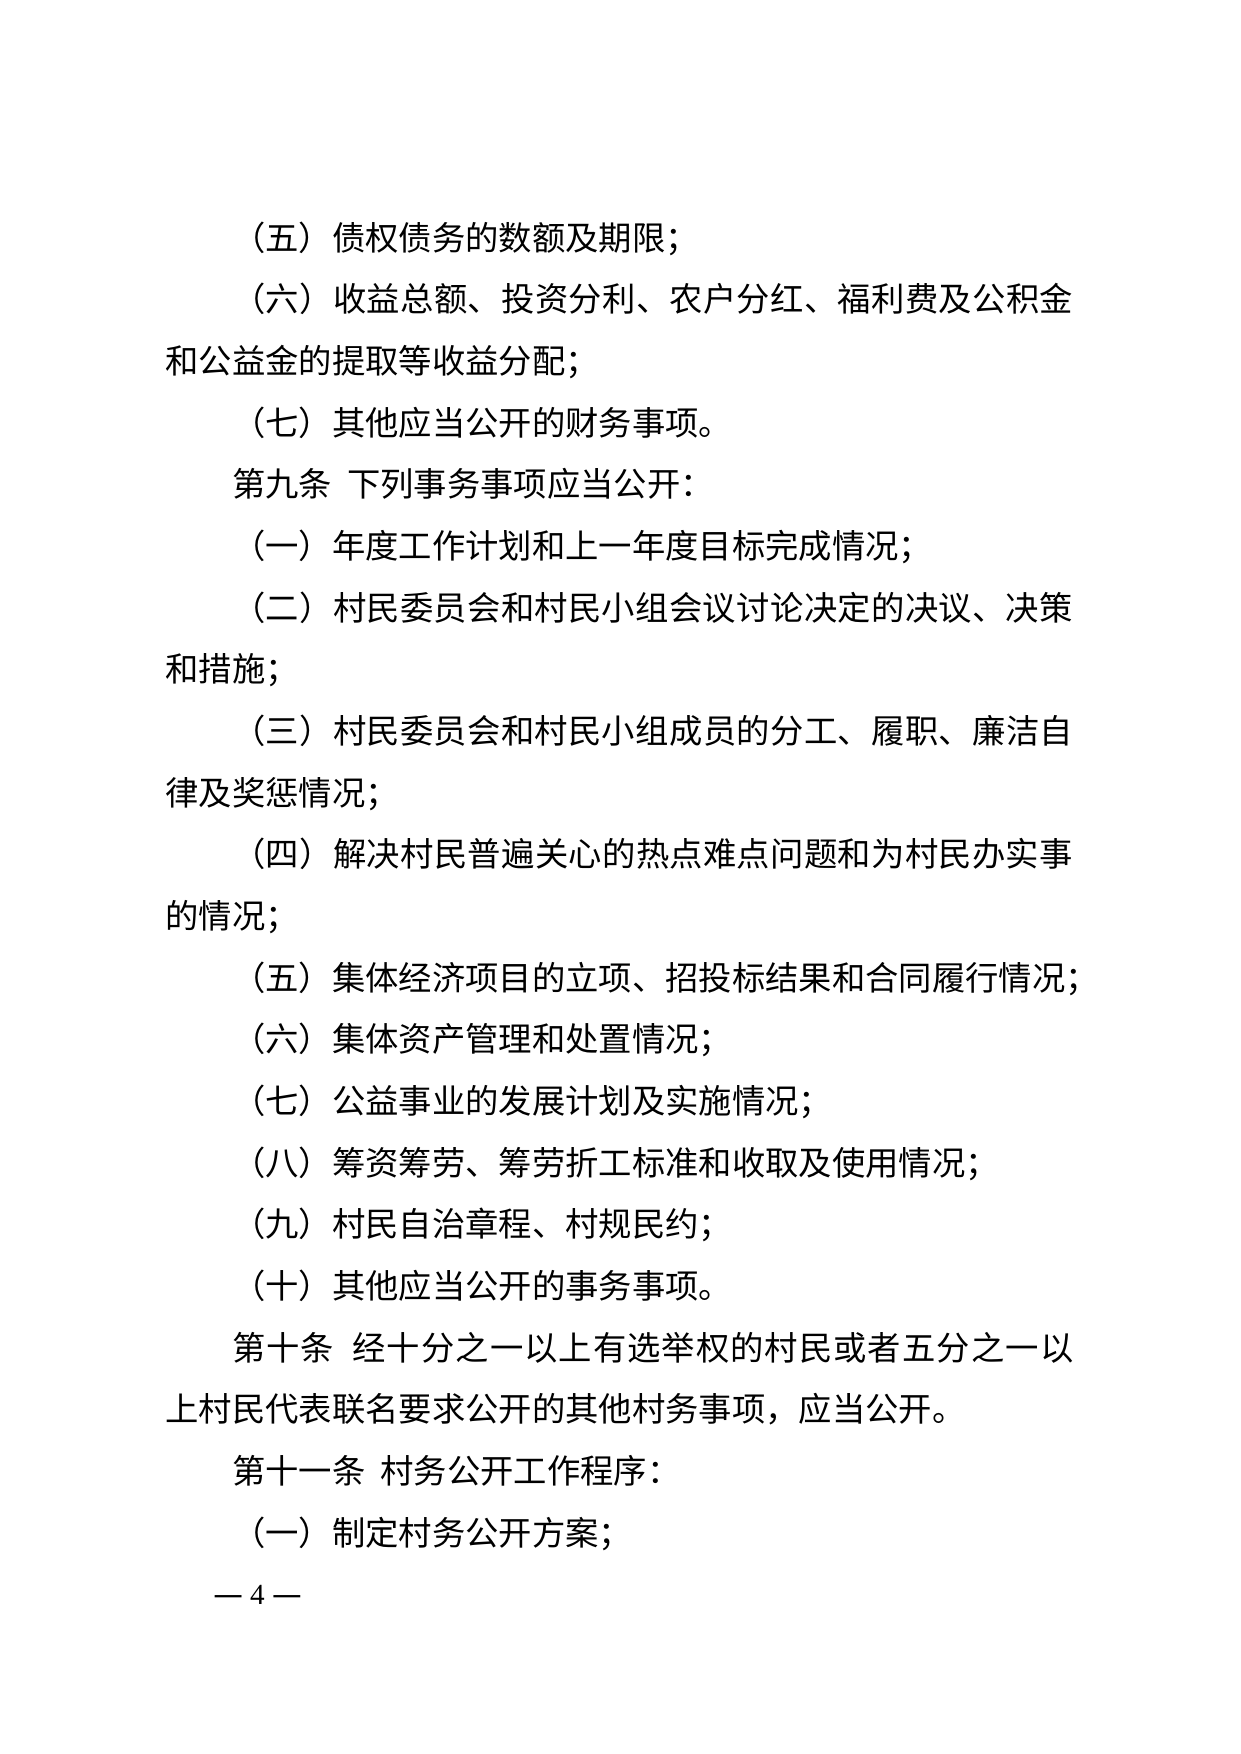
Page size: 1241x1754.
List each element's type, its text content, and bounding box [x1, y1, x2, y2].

text （八）筹资筹劳、筹劳折工标准和收取及使用情况； [165, 1126, 1075, 1187]
text （九）村民自治章程、村规民约； [165, 1187, 1075, 1249]
text （五）集体经济项目的立项、招投标结果和合同履行情况； [165, 941, 1075, 1002]
text （四）解决村民普遍关心的热点难点问题和为村民办实事的情况； [165, 817, 1075, 941]
text （五）债权债务的数额及期限； [165, 201, 1075, 262]
text 第十条 经十分之一以上有选举权的村民或者五分之一以上村民代表联名要求公开的其他村务事项，应当公开。 [165, 1311, 1075, 1434]
text （十）其他应当公开的事务事项。 [165, 1249, 1075, 1311]
text （七）其他应当公开的财务事项。 [165, 386, 1075, 447]
text （一）制定村务公开方案； [165, 1496, 1075, 1557]
text 第九条 下列事务事项应当公开： [165, 447, 1075, 509]
text （六）集体资产管理和处置情况； [165, 1002, 1075, 1064]
text （七）公益事业的发展计划及实施情况； [165, 1064, 1075, 1126]
text （二）村民委员会和村民小组会议讨论决定的决议、决策和措施； [165, 571, 1075, 694]
text 第十一条 村务公开工作程序： [165, 1434, 1075, 1496]
text （三）村民委员会和村民小组成员的分工、履职、廉洁自律及奖惩情况； [165, 694, 1075, 817]
text （六）收益总额、投资分利、农户分红、福利费及公积金和公益金的提取等收益分配； [165, 262, 1075, 386]
text （一）年度工作计划和上一年度目标完成情况； [165, 509, 1075, 571]
